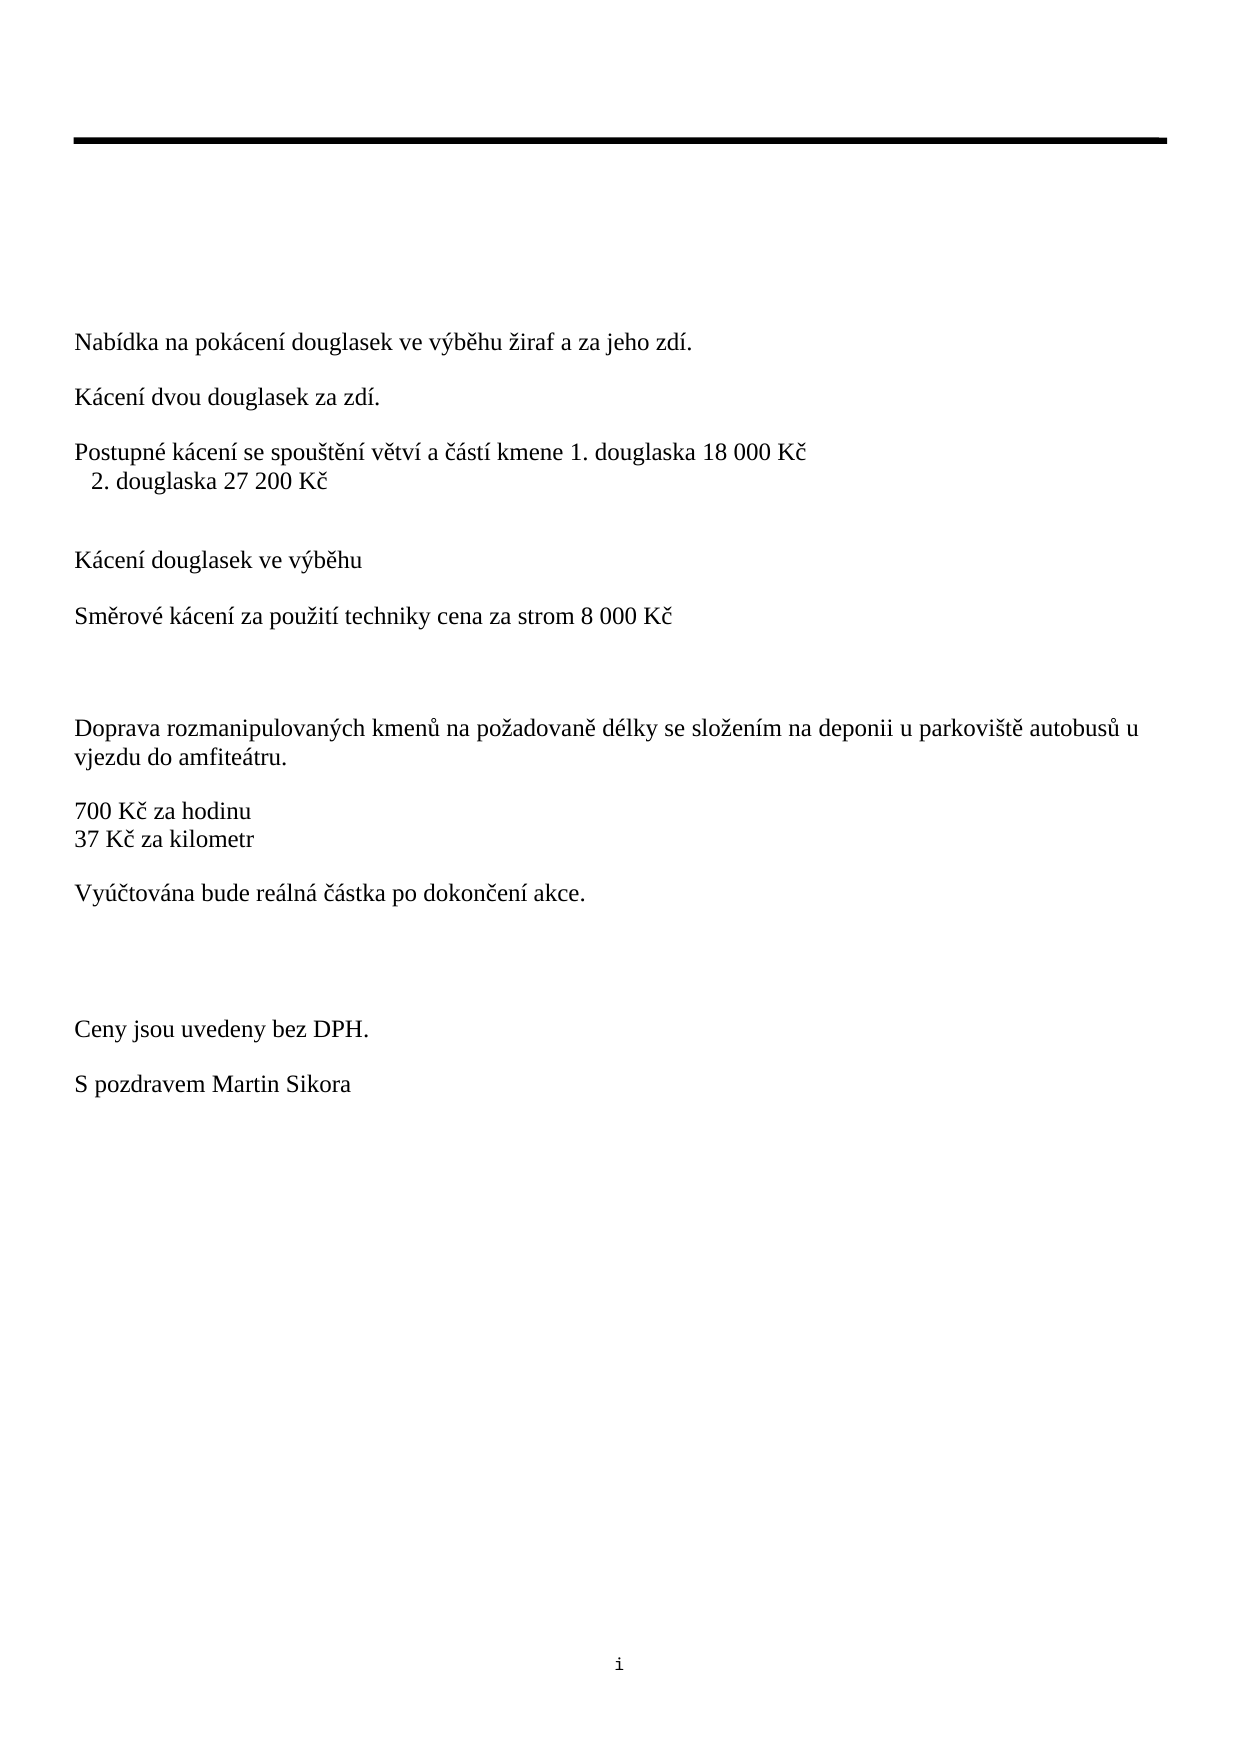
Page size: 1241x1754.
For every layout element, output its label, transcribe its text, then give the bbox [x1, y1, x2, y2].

text Ceny jsou uvedeny bez DPH. [74, 1018, 1141, 1043]
text Nabídka na pokácení douglasek ve výběhu žiraf a za jeho zdí. [74, 330, 1141, 355]
text Doprava rozmanipulovaných kmenů na požadovaně délky se složením na deponii u parkoviště autobusů u vjezdu do amfiteátru. [74, 713, 1141, 771]
text S pozdravem Martin Sikora [74, 1073, 1141, 1098]
text Směrové kácení za použití techniky cena za strom 8 000 Kč [74, 604, 1141, 629]
text Postupné kácení se spouštění větví a částí kmene 1. douglaska 18 000 Kč 2. douglaska 27 200 Kč [74, 437, 822, 495]
text Kácení douglasek ve výběhu [74, 549, 1141, 574]
text Vyúčtována bude reálná částka po dokončení akce. [74, 881, 1141, 906]
text Kácení dvou douglasek za zdí. [74, 385, 1141, 410]
text 700 Kč za hodinu 37 Kč za kilometr [74, 797, 822, 854]
